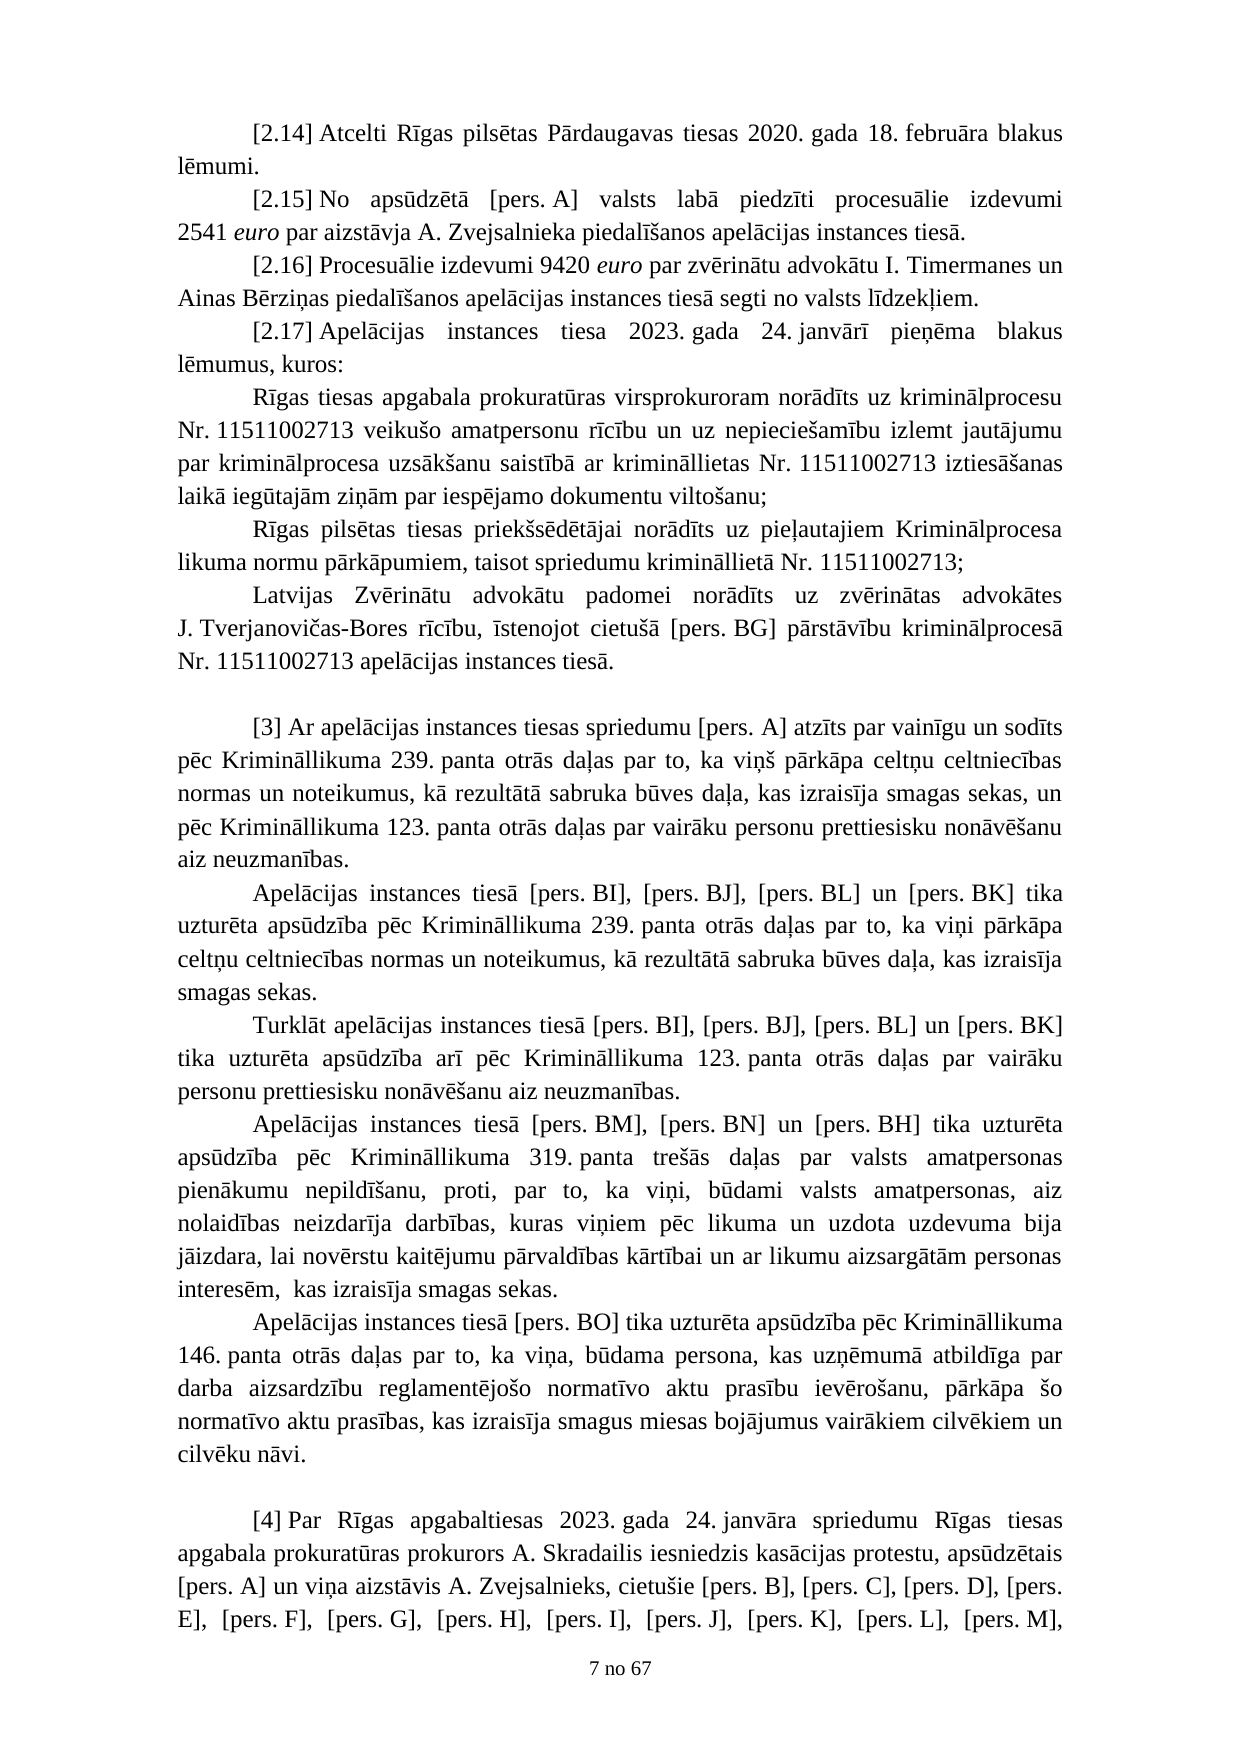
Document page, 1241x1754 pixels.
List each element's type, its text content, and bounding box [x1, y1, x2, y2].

text [2.17] Apelācijas instances tiesa 2023. gada 24. janvārī pieņēma blakus lēmumus, kuros: [177, 316, 1063, 378]
text [3] Ar apelācijas instances tiesas spriedumu [pers. A] atzīts par vainīgu un sodīts pēc Krimināllikuma 239. panta otrās daļas par to, ka viņš pārkāpa celtņu celtniecības normas un noteikumus, kā rezultātā sabruka būves daļa, kas izraisīja smagas sekas, un pēc Krimināllikuma 123. panta otrās daļas par vairāku personu prettiesisku nonāvēšanu aiz neuzmanības. [177, 712, 1063, 873]
text Rīgas pilsētas tiesas priekšsēdētājai norādīts uz pieļautajiem Kriminālprocesa likuma normu pārkāpumiem, taisot spriedumu krimināllietā Nr. 11511002713; [177, 514, 1063, 576]
text [2.14] Atcelti Rīgas pilsētas Pārdaugavas tiesas 2020. gada 18. februāra blakus lēmumi. [177, 118, 1063, 180]
text Apelācijas instances tiesā [pers. BM], [pers. BN] un [pers. BH] tika uzturēta apsūdzība pēc Krimināllikuma 319. panta trešās daļas par valsts amatpersonas pienākumu nepildīšanu, proti, par to, ka viņi, būdami valsts amatpersonas, aiz nolaidības neizdarīja darbības, kuras viņiem pēc likuma un uzdota uzdevuma bija jāizdara, lai novērstu kaitējumu pārvaldības kārtībai un ar likumu aizsargātām personas interesēm, kas izraisīja smagas sekas. [177, 1109, 1063, 1303]
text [177, 1505, 1063, 1633]
text Rīgas tiesas apgabala prokuratūras virsprokuroram norādīts uz kriminālprocesu Nr. 11511002713 veikušo amatpersonu rīcību un uz nepieciešamību izlemt jautājumu par kriminālprocesa uzsākšanu saistībā ar krimināllietas Nr. 11511002713 iztiesāšanas laikā iegūtajām ziņām par iespējamo dokumentu viltošanu; [177, 382, 1063, 510]
text [2.15] No apsūdzētā [pers. A] valsts labā piedzīti procesuālie izdevumi 2541 euro par aizstāvja A. Zvejsalnieka piedalīšanos apelācijas instances tiesā. [177, 184, 1063, 246]
text Turklāt apelācijas instances tiesā [pers. BI], [pers. BJ], [pers. BL] un [pers. BK] tika uzturēta apsūdzība arī pēc Krimināllikuma 123. panta otrās daļas par vairāku personu prettiesisku nonāvēšanu aiz neuzmanības. [177, 1010, 1063, 1104]
text [2.16] Procesuālie izdevumi 9420 euro par zvērinātu advokātu I. Timermanes un Ainas Bērziņas piedalīšanos apelācijas instances tiesā segti no valsts līdzekļiem. [177, 250, 1063, 312]
text Apelācijas instances tiesā [pers. BO] tika uzturēta apsūdzība pēc Krimināllikuma 146. panta otrās daļas par to, ka viņa, būdama persona, kas uzņēmumā atbildīga par darba aizsardzību reglamentējošo normatīvo aktu prasību ievērošanu, pārkāpa šo normatīvo aktu prasības, kas izraisīja smagus miesas bojājumus vairākiem cilvēkiem un cilvēku nāvi. [177, 1307, 1063, 1468]
text Latvijas Zvērinātu advokātu padomei norādīts uz zvērinātas advokātes J. Tverjanovičas-Bores rīcību, īstenojot cietušā [pers. BG] pārstāvību kriminālprocesā Nr. 11511002713 apelācijas instances tiesā. [177, 580, 1063, 675]
text Apelācijas instances tiesā [pers. BI], [pers. BJ], [pers. BL] un [pers. BK] tika uzturēta apsūdzība pēc Krimināllikuma 239. panta otrās daļas par to, ka viņi pārkāpa celtņu celtniecības normas un noteikumus, kā rezultātā sabruka būves daļa, kas izraisīja smagas sekas. [177, 878, 1063, 1005]
